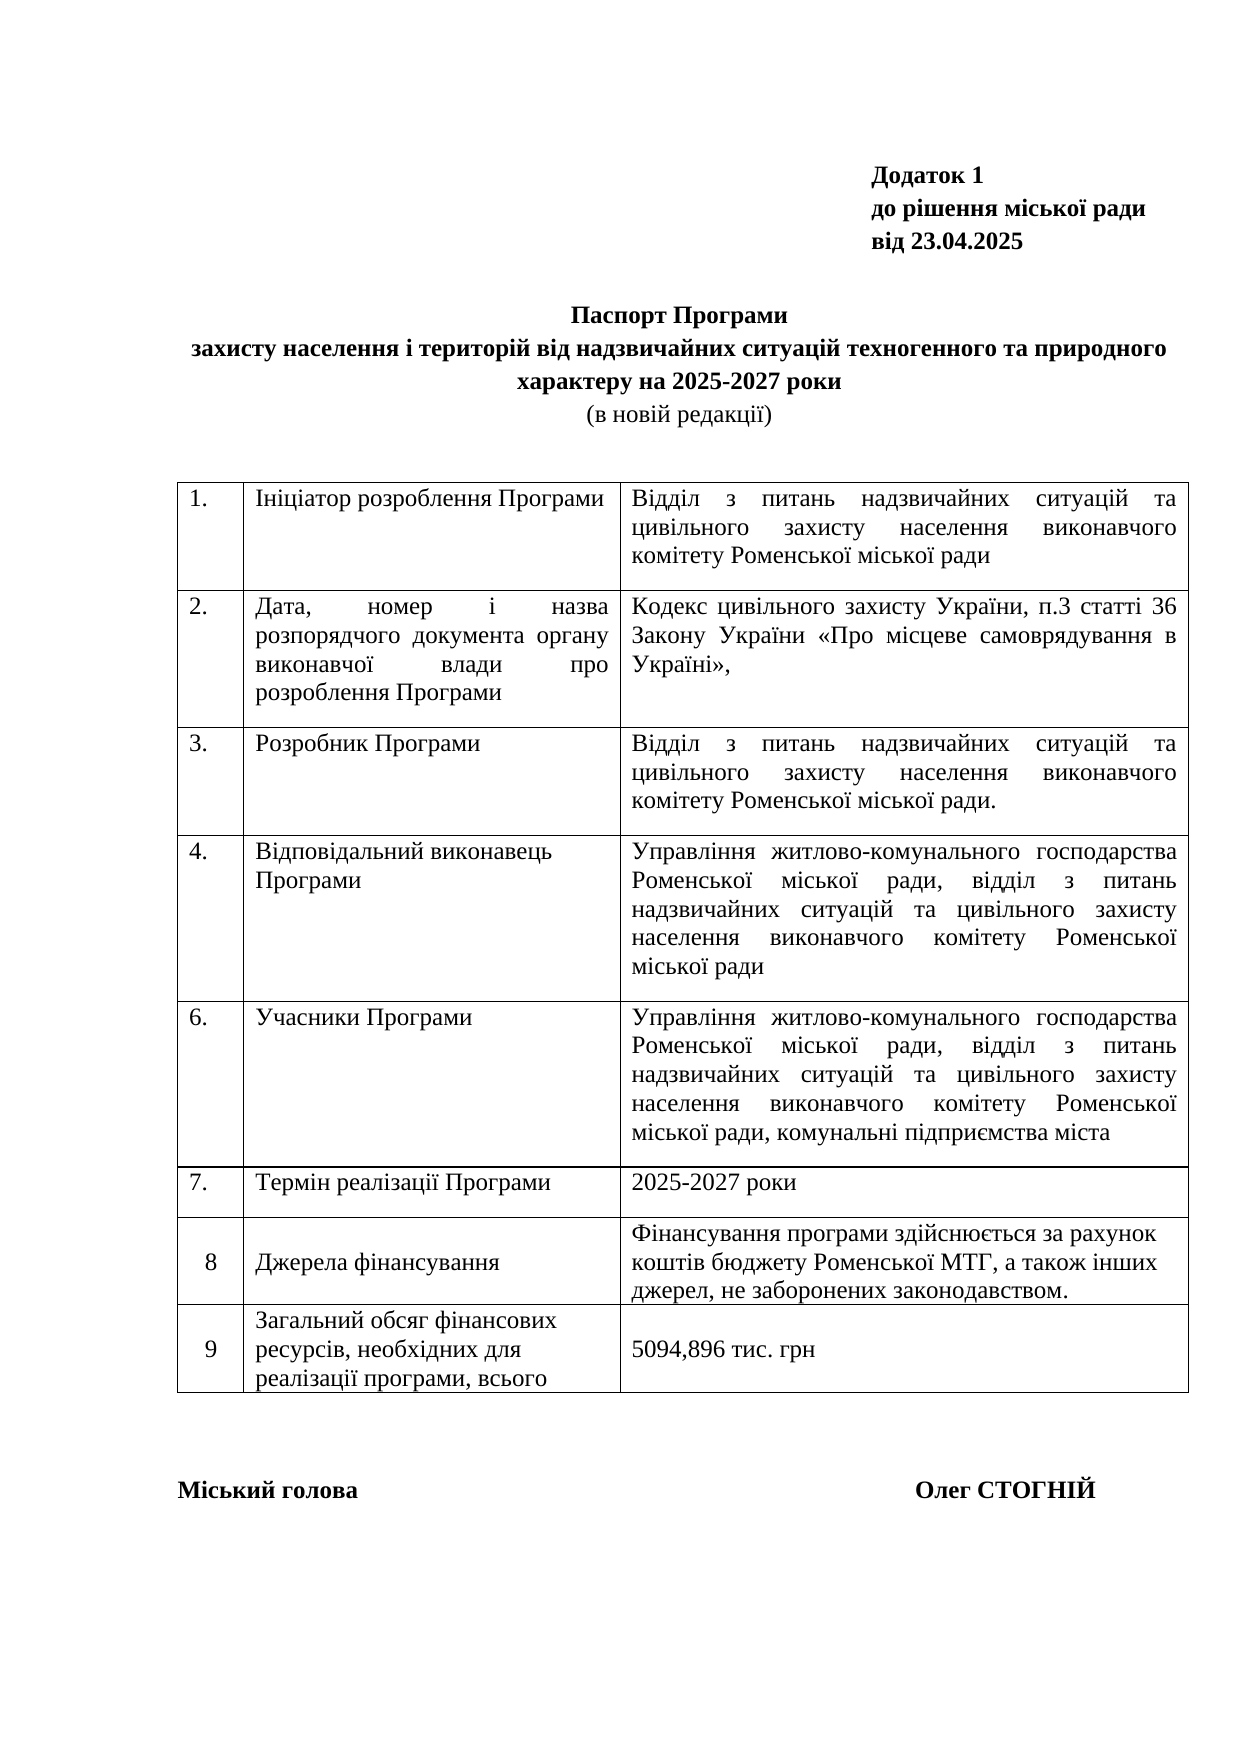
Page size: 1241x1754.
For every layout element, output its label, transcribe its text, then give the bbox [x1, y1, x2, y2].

table_cell Джерела фінансування [244, 1218, 620, 1304]
table_cell 2. [178, 591, 243, 727]
table_header Ініціатор розроблення Програми [244, 483, 620, 590]
table_cell 8 [178, 1218, 243, 1304]
text (в новій редакції) [177, 399, 1181, 428]
table_header Відділ з питань надзвичайних ситуацій та цивільного захисту населення виконавчого комітету Роменської міської ради [621, 483, 1188, 590]
text Паспорт Програми [177, 300, 1181, 329]
table_cell Учасники Програми [244, 1002, 620, 1166]
table_cell Відповідальний виконавець Програми [244, 836, 620, 1001]
table_cell Кодекс цивільного захисту України, п.3 статті 36 Закону України «Про місцеве самоврядування в Україні», [621, 591, 1188, 727]
text захисту населення і територій від надзвичайних ситуацій техногенного та природного характеру на 2025-2027 роки [177, 333, 1181, 395]
table_cell 7. [178, 1168, 243, 1217]
table_cell Дата, номер і назва розпорядчого документа органу виконавчої влади про розроблення Програми [244, 591, 620, 727]
table_cell 4. [178, 836, 243, 1001]
text Додаток 1 [871, 160, 1181, 189]
table_cell 5094,896 тис. грн [621, 1305, 1188, 1392]
table_cell Розробник Програми [244, 728, 620, 835]
table_cell 9 [178, 1305, 243, 1392]
table_cell Загальний обсяг фінансових ресурсів, необхідних для реалізації програми, всього [244, 1305, 620, 1392]
table_cell Термін реалізації Програми [244, 1168, 620, 1217]
text від 23.04.2025 [871, 226, 1181, 255]
table_cell 3. [178, 728, 243, 835]
table_cell Управління житлово-комунального господарства Роменської міської ради, відділ з питань надзвичайних ситуацій та цивільного захисту населення виконавчого комітету Роменської міської ради, комунальні підприємства міста [621, 1002, 1188, 1166]
table_cell 6. [178, 1002, 243, 1166]
table_cell Відділ з питань надзвичайних ситуацій та цивільного захисту населення виконавчого комітету Роменської міської ради. [621, 728, 1188, 835]
table_cell 2025-2027 роки [621, 1168, 1188, 1217]
table_header 1. [178, 483, 243, 590]
table_cell Фінансування програми здійснюється за рахунок коштів бюджету Роменської МТГ, а також інших джерел, не заборонених законодавством. [621, 1218, 1188, 1304]
text Міський голова Олег СТОГНІЙ [177, 1475, 1181, 1504]
text до рішення міської ради [871, 193, 1181, 222]
table_cell Управління житлово-комунального господарства Роменської міської ради, відділ з питань надзвичайних ситуацій та цивільного захисту населення виконавчого комітету Роменської міської ради [621, 836, 1188, 1001]
